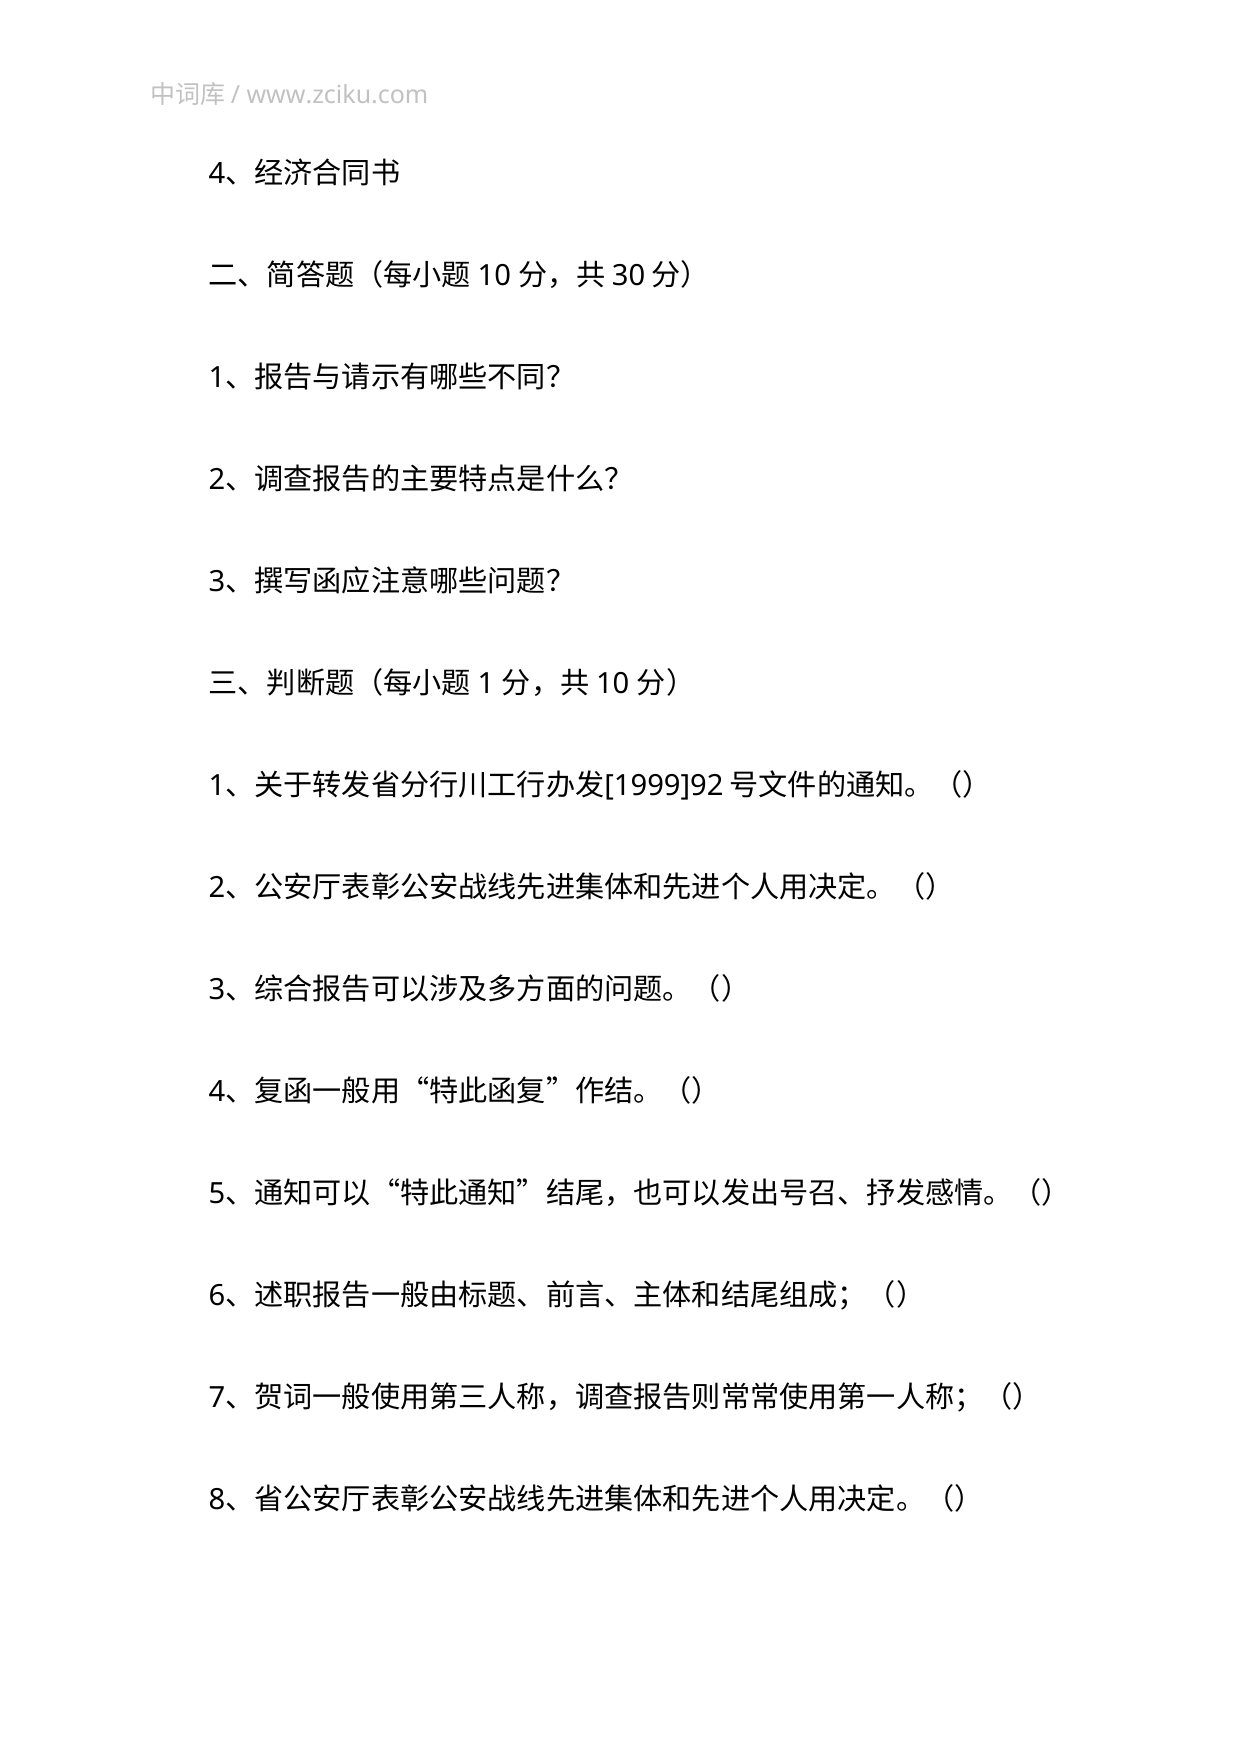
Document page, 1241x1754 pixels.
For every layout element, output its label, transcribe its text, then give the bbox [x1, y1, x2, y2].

text 1、关于转发省分行川工行办发[1999]92号文件的通知。（） [150, 762, 1090, 804]
text 8、省公安厅表彰公安战线先进集体和先进个人用决定。（） [150, 1476, 1090, 1518]
text 二、简答题（每小题 10 分，共30分） [150, 252, 1090, 294]
text 2、公安厅表彰公安战线先进集体和先进个人用决定。（） [150, 864, 1090, 906]
text 2、调查报告的主要特点是什么？ [150, 456, 1090, 498]
text 7、贺词一般使用第三人称，调查报告则常常使用第一人称；（） [150, 1374, 1090, 1416]
text 5、通知可以“特此通知”结尾，也可以发出号召、抒发感情。（） [150, 1170, 1090, 1212]
text 3、综合报告可以涉及多方面的问题。（） [150, 966, 1090, 1008]
text 6、述职报告一般由标题、前言、主体和结尾组成；（） [150, 1272, 1090, 1314]
text 三、判断题（每小题 1 分，共 10 分） [150, 660, 1090, 702]
text 4、复函一般用“特此函复”作结。（） [150, 1068, 1090, 1110]
text 1、报告与请示有哪些不同？ [150, 354, 1090, 396]
text 3、撰写函应注意哪些问题？ [150, 558, 1090, 600]
text 4、经济合同书 [150, 150, 1090, 192]
